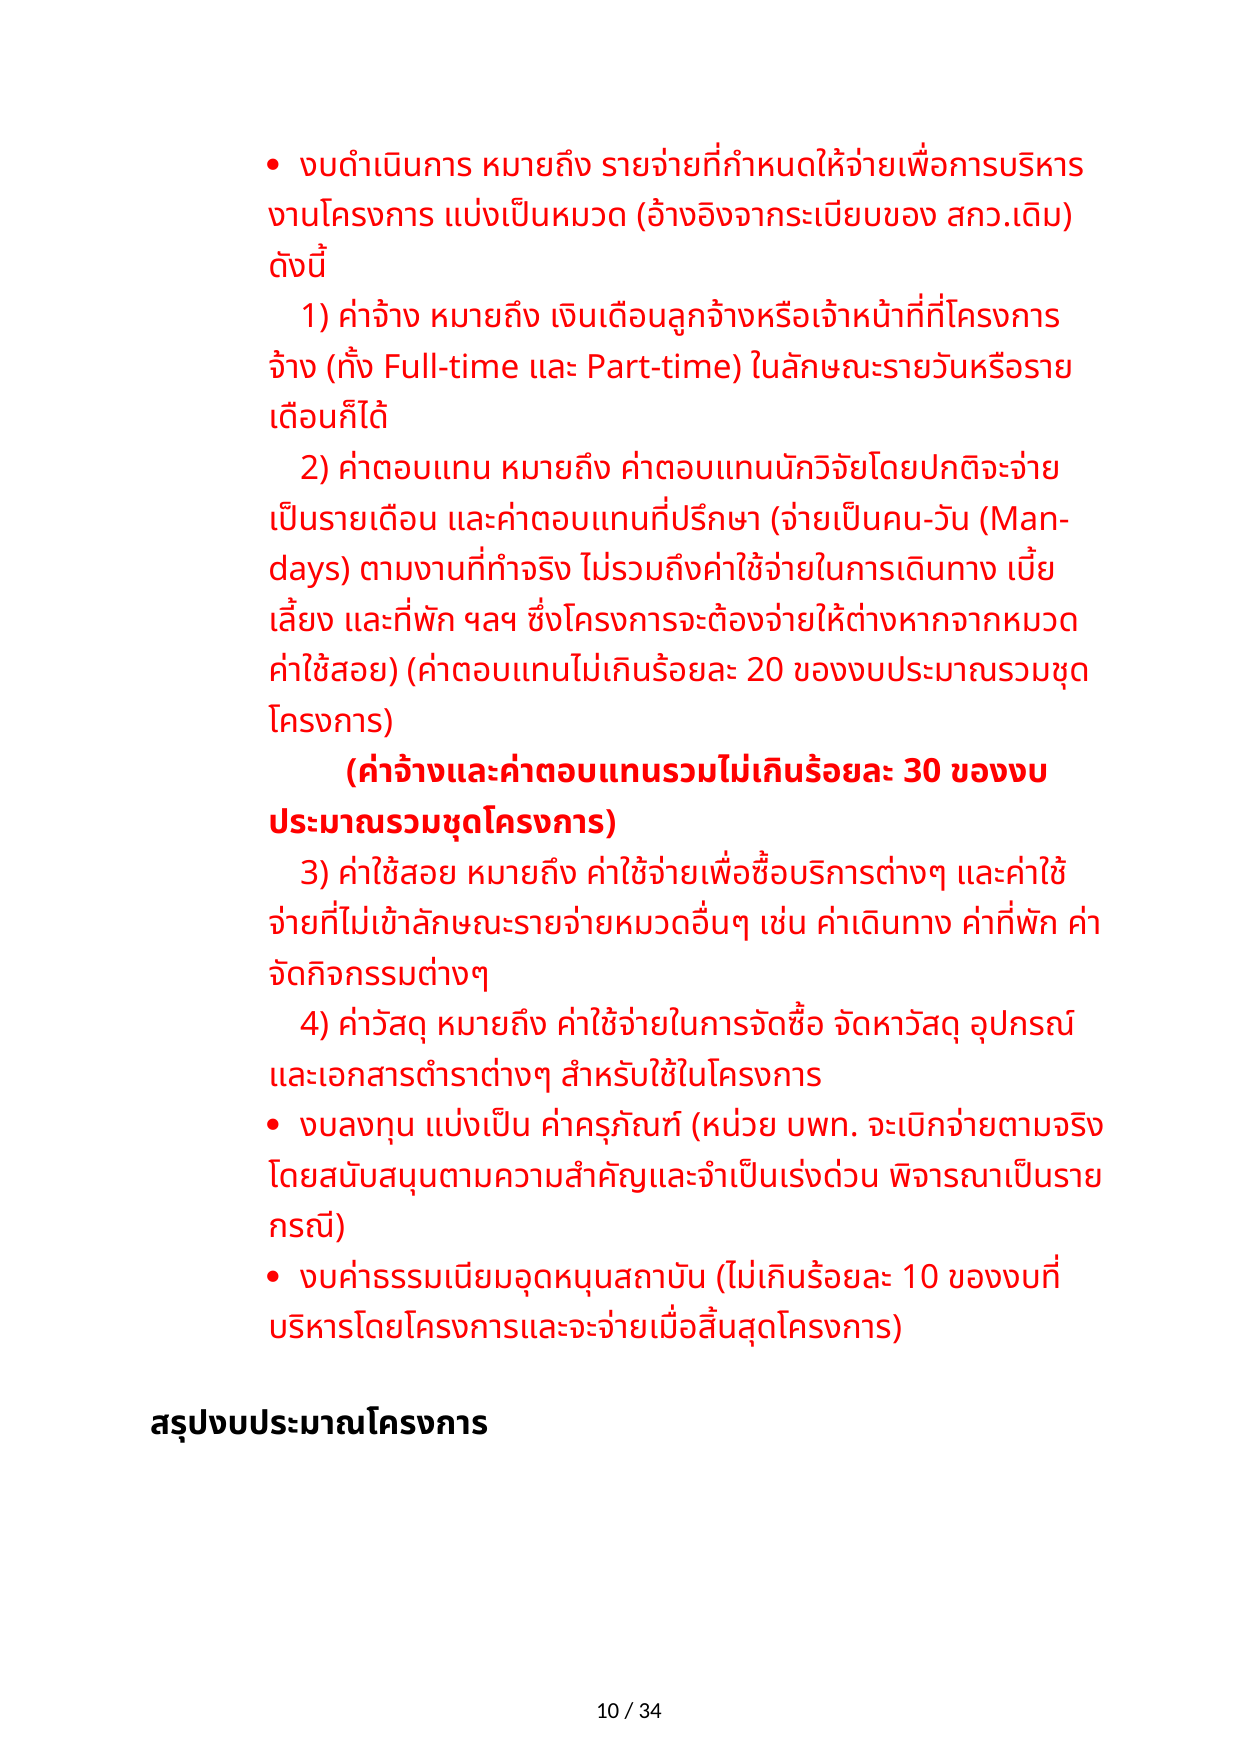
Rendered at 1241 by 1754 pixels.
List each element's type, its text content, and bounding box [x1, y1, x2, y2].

text 1) ค่าจ้าง หมายถึง เงินเดือนลูกจ้างหรือเจ้าหน้าที่ที่โครงการจ้าง (ทั้ง Full-time และ Part-time) ในลักษณะรายวันหรือรายเดือนก็ได้ [268, 292, 1107, 444]
list งบดำเนินการ หมายถึง รายจ่ายที่กำหนดให้จ่ายเพื่อการบริหารงานโครงการ แบ่งเป็นหมวด (อ้างอิงจากระเบียบของ สกว.เดิม) ดังนี้ [267, 141, 1107, 292]
text (ค่าจ้างและค่าตอบแทนรวมไม่เกินร้อยละ 30 ของงบประมาณรวมชุดโครงการ) [268, 747, 1107, 848]
text 2) ค่าตอบแทน หมายถึง ค่าตอบแทนนักวิจัยโดยปกติจะจ่ายเป็นรายเดือน และค่าตอบแทนที่ปรึกษา (จ่ายเป็นคน-วัน (Man-days) ตามงานที่ทำจริง ไม่รวมถึงค่าใช้จ่ายในการเดินทาง เบี้ยเลี้ยง และที่พัก ฯลฯ ซึ่งโครงการจะต้องจ่ายให้ต่างหากจากหมวดค่าใช้สอย) (ค่าตอบแทนไม่เกินร้อยละ 20 ของงบประมาณรวมชุดโครงการ) [268, 444, 1107, 747]
text 4) ค่าวัสดุ หมายถึง ค่าใช้จ่ายในการจัดซื้อ จัดหาวัสดุ อุปกรณ์ และเอกสารตำราต่างๆ สำหรับใช้ในโครงการ [268, 1000, 1107, 1101]
list งบลงทุน แบ่งเป็น ค่าครุภัณฑ์ (หน่วย บพท. จะเบิกจ่ายตามจริง โดยสนับสนุนตามความสำคัญและจำเป็นเร่งด่วน พิจารณาเป็นรายกรณี) [267, 1101, 1107, 1253]
text สรุปงบประมาณโครงการ [150, 1399, 1107, 1450]
list งบค่าธรรมเนียมอุดหนุนสถาบัน (ไม่เกินร้อยละ 10 ของงบที่บริหารโดยโครงการและจะจ่ายเมื่อสิ้นสุดโครงการ) [267, 1253, 1107, 1354]
text 3) ค่าใช้สอย หมายถึง ค่าใช้จ่ายเพื่อซื้อบริการต่างๆ และค่าใช้จ่ายที่ไม่เข้าลักษณะรายจ่ายหมวดอื่นๆ เช่น ค่าเดินทาง ค่าที่พัก ค่าจัดกิจกรรมต่างๆ [268, 848, 1107, 1000]
